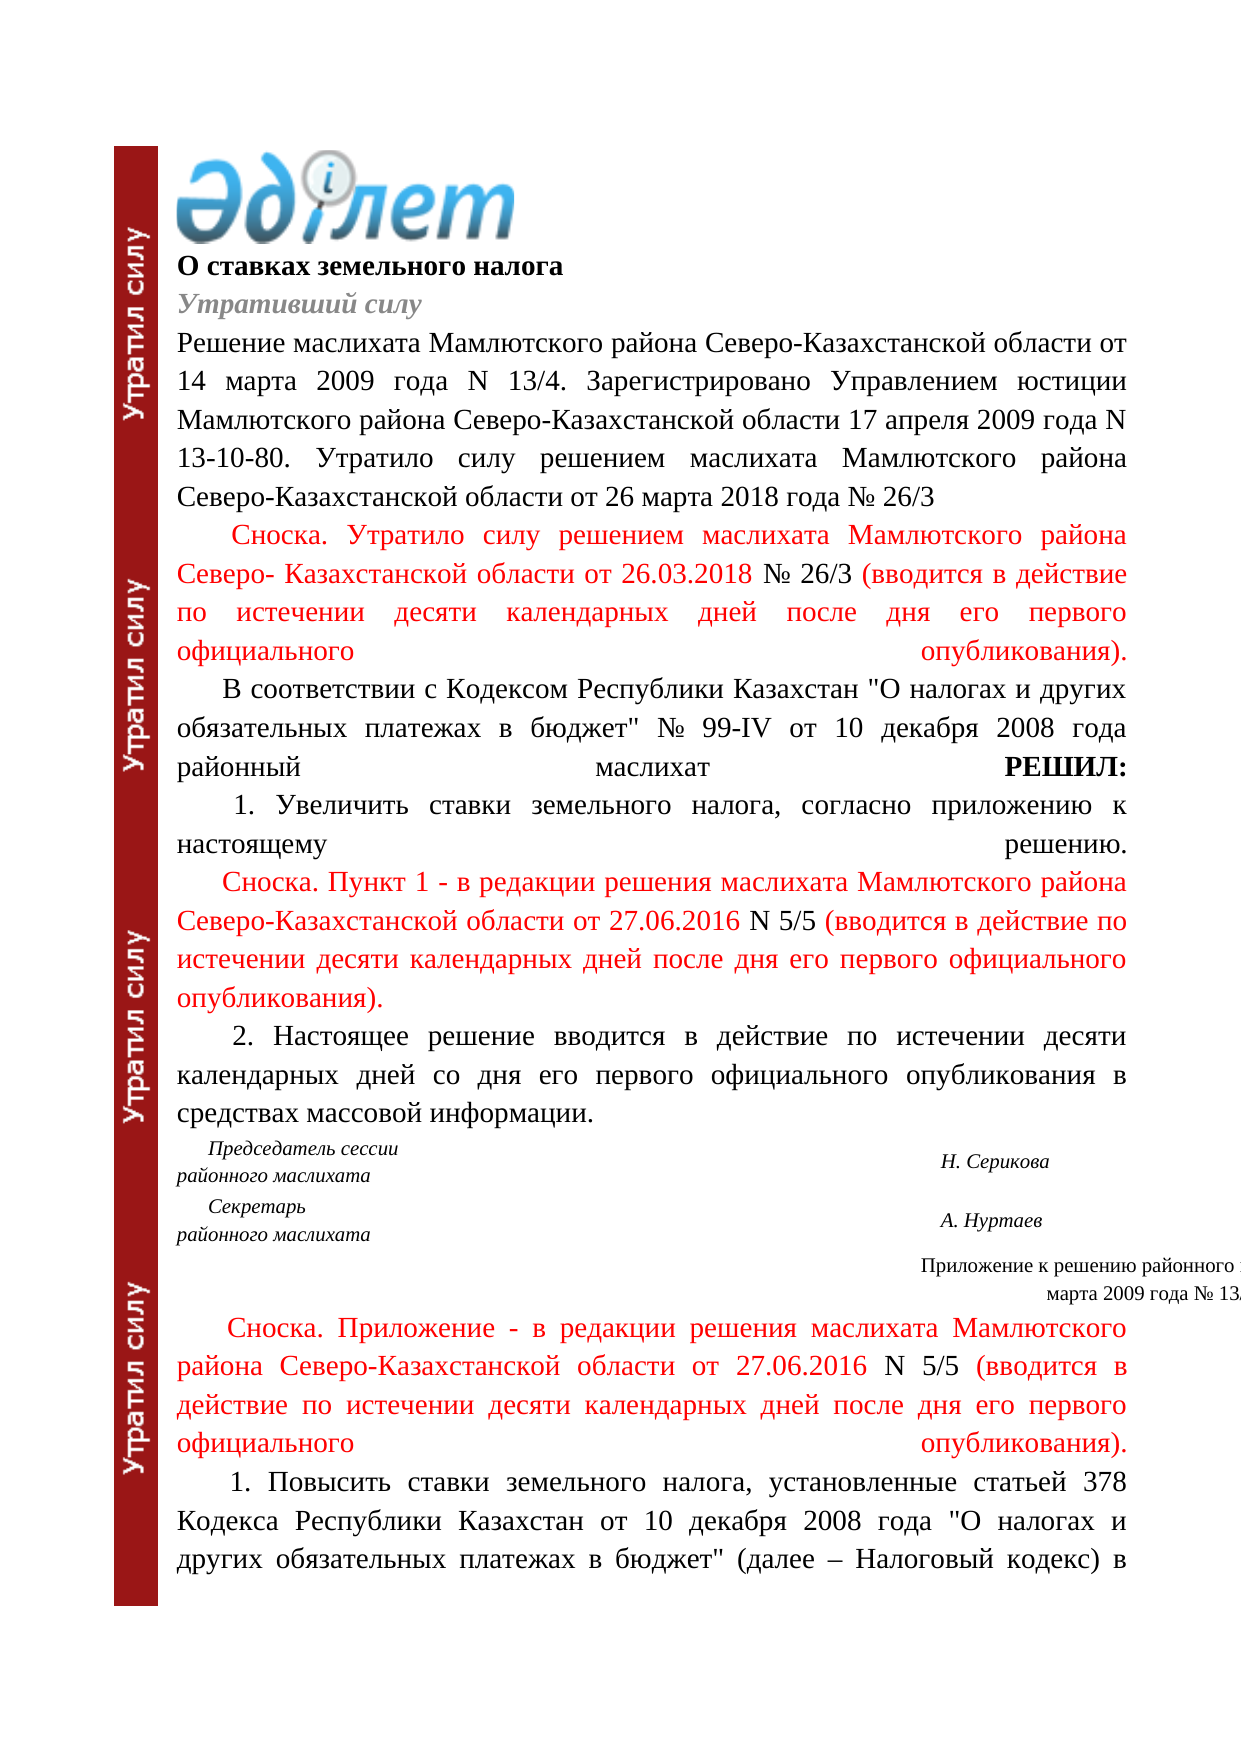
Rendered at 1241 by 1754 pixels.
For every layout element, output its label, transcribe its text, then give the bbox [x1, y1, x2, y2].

table_header Председатель сессии районного маслихата [101, 1134, 939, 1193]
picture [176, 150, 515, 244]
picture [114, 146, 158, 248]
picture [114, 512, 158, 517]
table_header Приложение к решению районного маслихата от 14 марта 2009 года № 13/4 [912, 1251, 1240, 1310]
text Утративший силу [112, 286, 1128, 320]
table_cell А. Нуртаев [939, 1193, 1240, 1251]
picture [114, 1575, 158, 1606]
table_header [101, 1251, 912, 1310]
picture [114, 320, 158, 325]
table_header Н. Серикова [939, 1134, 1240, 1193]
table_cell Секретарь районного маслихата [101, 1193, 939, 1251]
picture [114, 281, 158, 286]
text О ставках земельного налога [112, 248, 1128, 281]
picture [114, 1129, 158, 1134]
text Решение маслихата Мамлютского района Северо-Казахстанской области от 14 марта 2009 года N 13/4. Зарегистрировано Управлением юстиции Мамлютского района Северо-Казахстанской области 17 апреля 2009 года N 13-10-80. Утратило силу решением маслихата Мамлютского района Северо-Казахстанской области от 26 марта 2018 года № 26/3 [112, 325, 1128, 512]
text Сноска. Утратило силу решением маслихата Мамлютского района Северо- Казахстанской области от 26.03.2018 № 26/3 (вводится в действие по истечении десяти календарных дней после дня его первого официального опубликования). В соответствии с Кодексом Республики Казахстан "О налогах и других обязательных платежах в бюджет" № 99-IV от 10 декабря 2008 года районный маслихат РЕШИЛ: 1. Увеличить ставки земельного налога, согласно приложению к настоящему решению. Сноска. Пункт 1 - в редакции решения маслихата Мамлютского района Северо-Казахстанской области от 27.06.2016 N 5/5 (вводится в действие по истечении десяти календарных дней после дня его первого официального опубликования). 2. Настоящее решение вводится в действие по истечении десяти календарных дней со дня его первого официального опубликования в средствах массовой информации. [112, 517, 1128, 1129]
